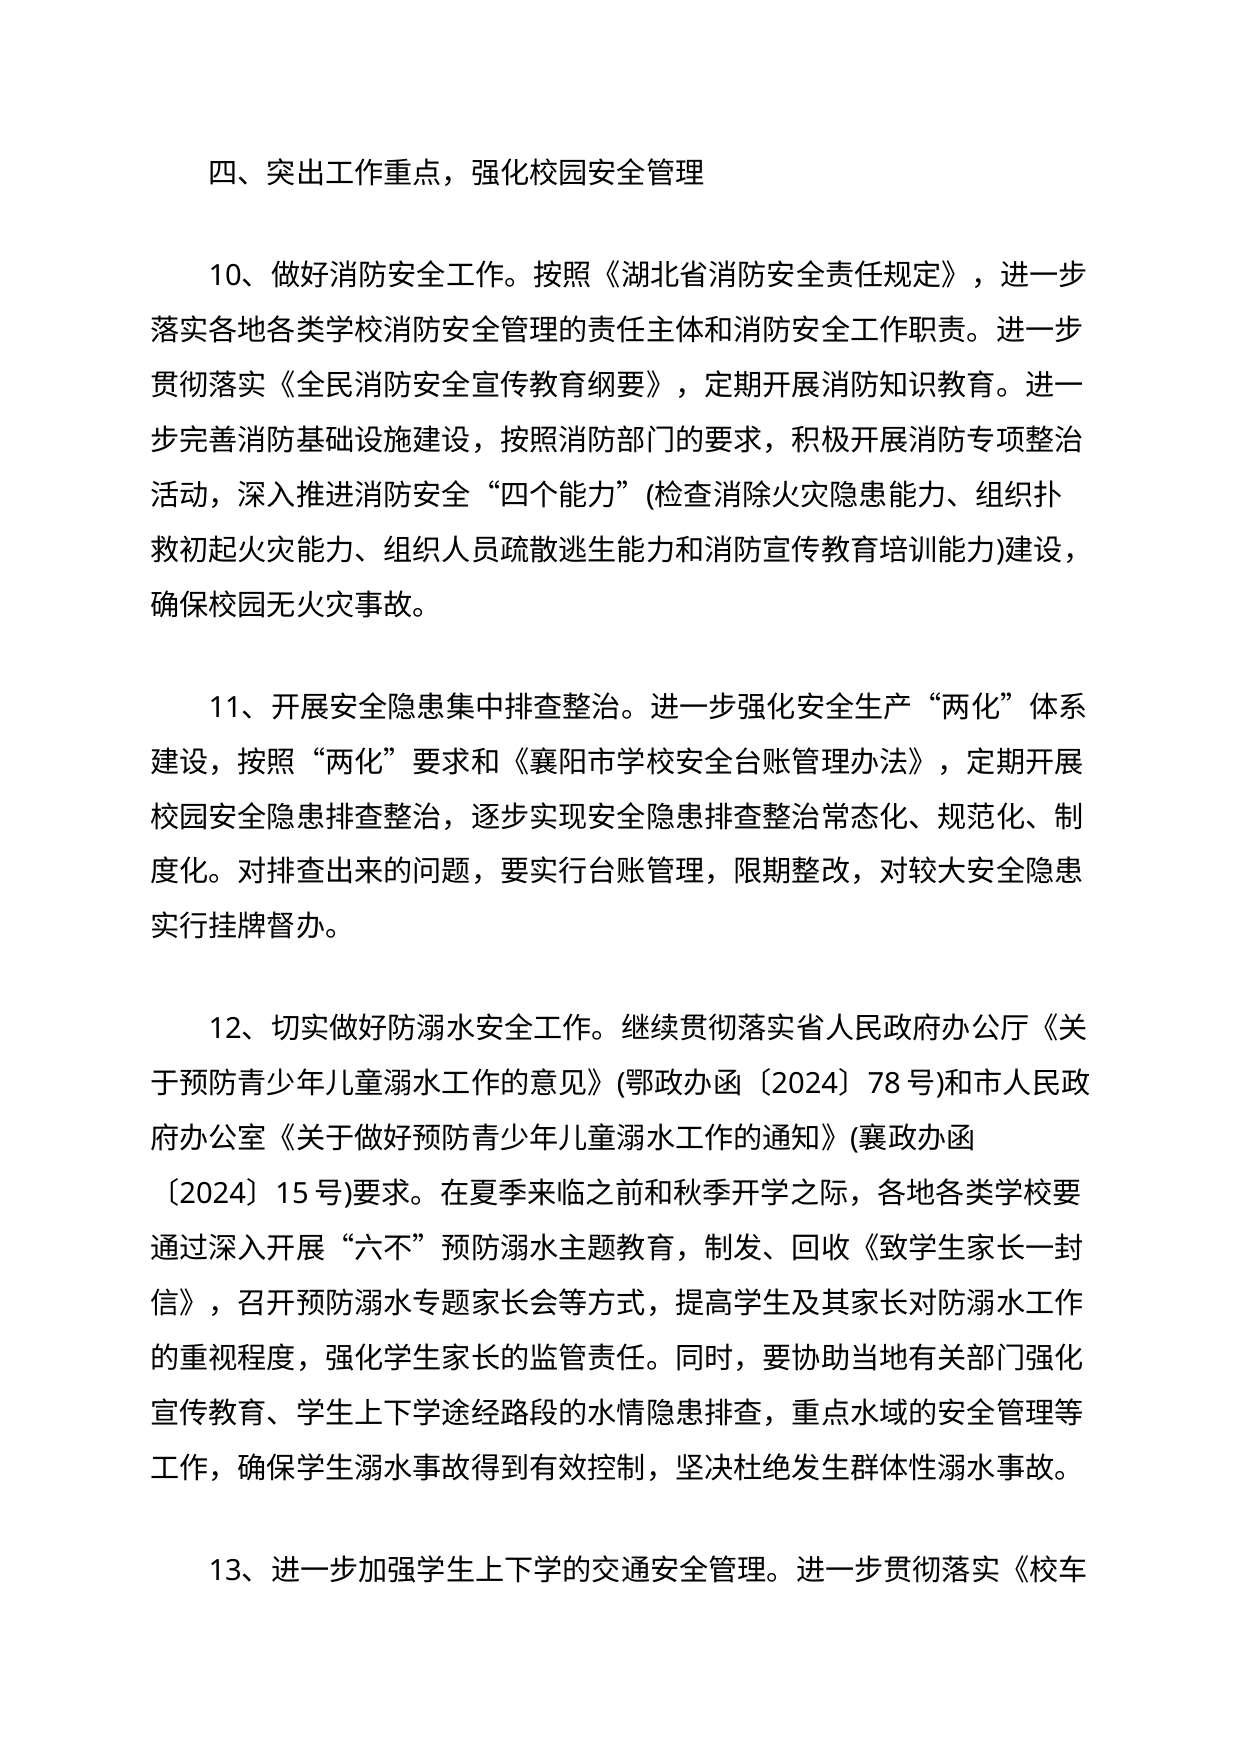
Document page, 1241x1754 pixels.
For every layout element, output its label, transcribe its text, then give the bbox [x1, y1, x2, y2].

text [150, 1546, 1090, 1588]
text 12、切实做好防溺水安全工作。继续贯彻落实省人民政府办公厅《关于预防青少年儿童溺水工作的意见》(鄂政办函〔2024〕78号)和市人民政府办公室《关于做好预防青少年儿童溺水工作的通知》(襄政办函〔2024〕15号)要求。在夏季来临之前和秋季开学之际，各地各类学校要通过深入开展“六不”预防溺水主题教育，制发、回收《致学生家长一封信》，召开预防溺水专题家长会等方式，提高学生及其家长对防溺水工作的重视程度，强化学生家长的监管责任。同时，要协助当地有关部门强化宣传教育、学生上下学途经路段的水情隐患排查，重点水域的安全管理等工作，确保学生溺水事故得到有效控制，坚决杜绝发生群体性溺水事故。 [150, 1005, 1090, 1487]
text 10、做好消防安全工作。按照《湖北省消防安全责任规定》，进一步落实各地各类学校消防安全管理的责任主体和消防安全工作职责。进一步贯彻落实《全民消防安全宣传教育纲要》，定期开展消防知识教育。进一步完善消防基础设施建设，按照消防部门的要求，积极开展消防专项整治活动，深入推进消防安全“四个能力”(检查消除火灾隐患能力、组织扑救初起火灾能力、组织人员疏散逃生能力和消防宣传教育培训能力)建设，确保校园无火灾事故。 [150, 252, 1090, 624]
text 四、突出工作重点，强化校园安全管理 [150, 150, 1090, 192]
text 11、开展安全隐患集中排查整治。进一步强化安全生产“两化”体系建设，按照“两化”要求和《襄阳市学校安全台账管理办法》，定期开展校园安全隐患排查整治，逐步实现安全隐患排查整治常态化、规范化、制度化。对排查出来的问题，要实行台账管理，限期整改，对较大安全隐患实行挂牌督办。 [150, 683, 1090, 945]
